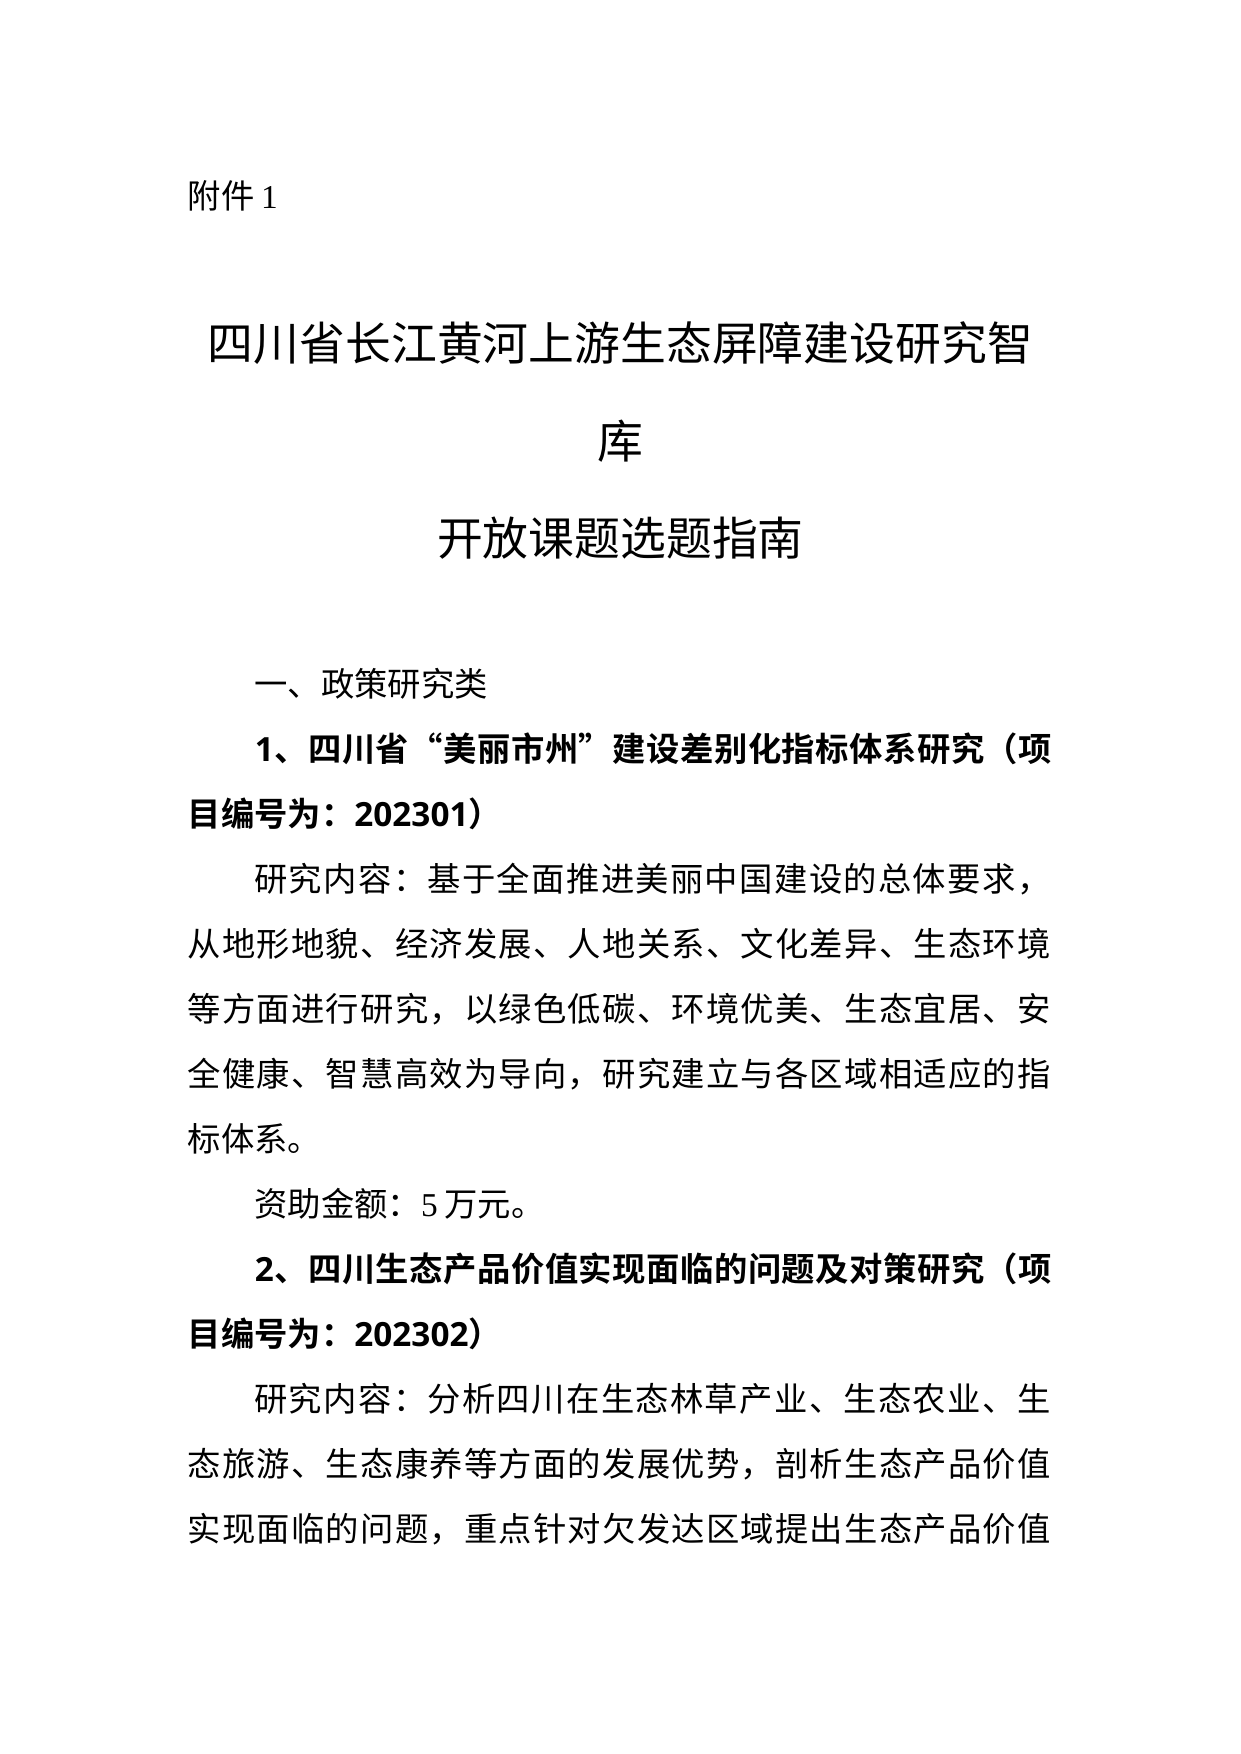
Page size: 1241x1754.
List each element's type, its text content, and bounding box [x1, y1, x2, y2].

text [187, 1364, 1053, 1559]
text 开放课题选题指南 [187, 487, 1053, 584]
text 研究内容：基于全面推进美丽中国建设的总体要求，从地形地貌、经济发展、人地关系、文化差异、生态环境等方面进行研究，以绿色低碳、环境优美、生态宜居、安全健康、智慧高效为导向，研究建立与各区域相适应的指标体系。 [187, 844, 1053, 1169]
text 附件1 [187, 162, 1053, 227]
text 资助金额：5万元。 [187, 1169, 1053, 1234]
text 2、四川生态产品价值实现面临的问题及对策研究（项目编号为：202302） [187, 1234, 1053, 1364]
text 四川省长江黄河上游生态屏障建设研究智库 [187, 292, 1053, 487]
text 一、政策研究类 [187, 649, 1053, 714]
text 1、四川省“美丽市州”建设差别化指标体系研究（项目编号为：202301） [187, 714, 1053, 844]
